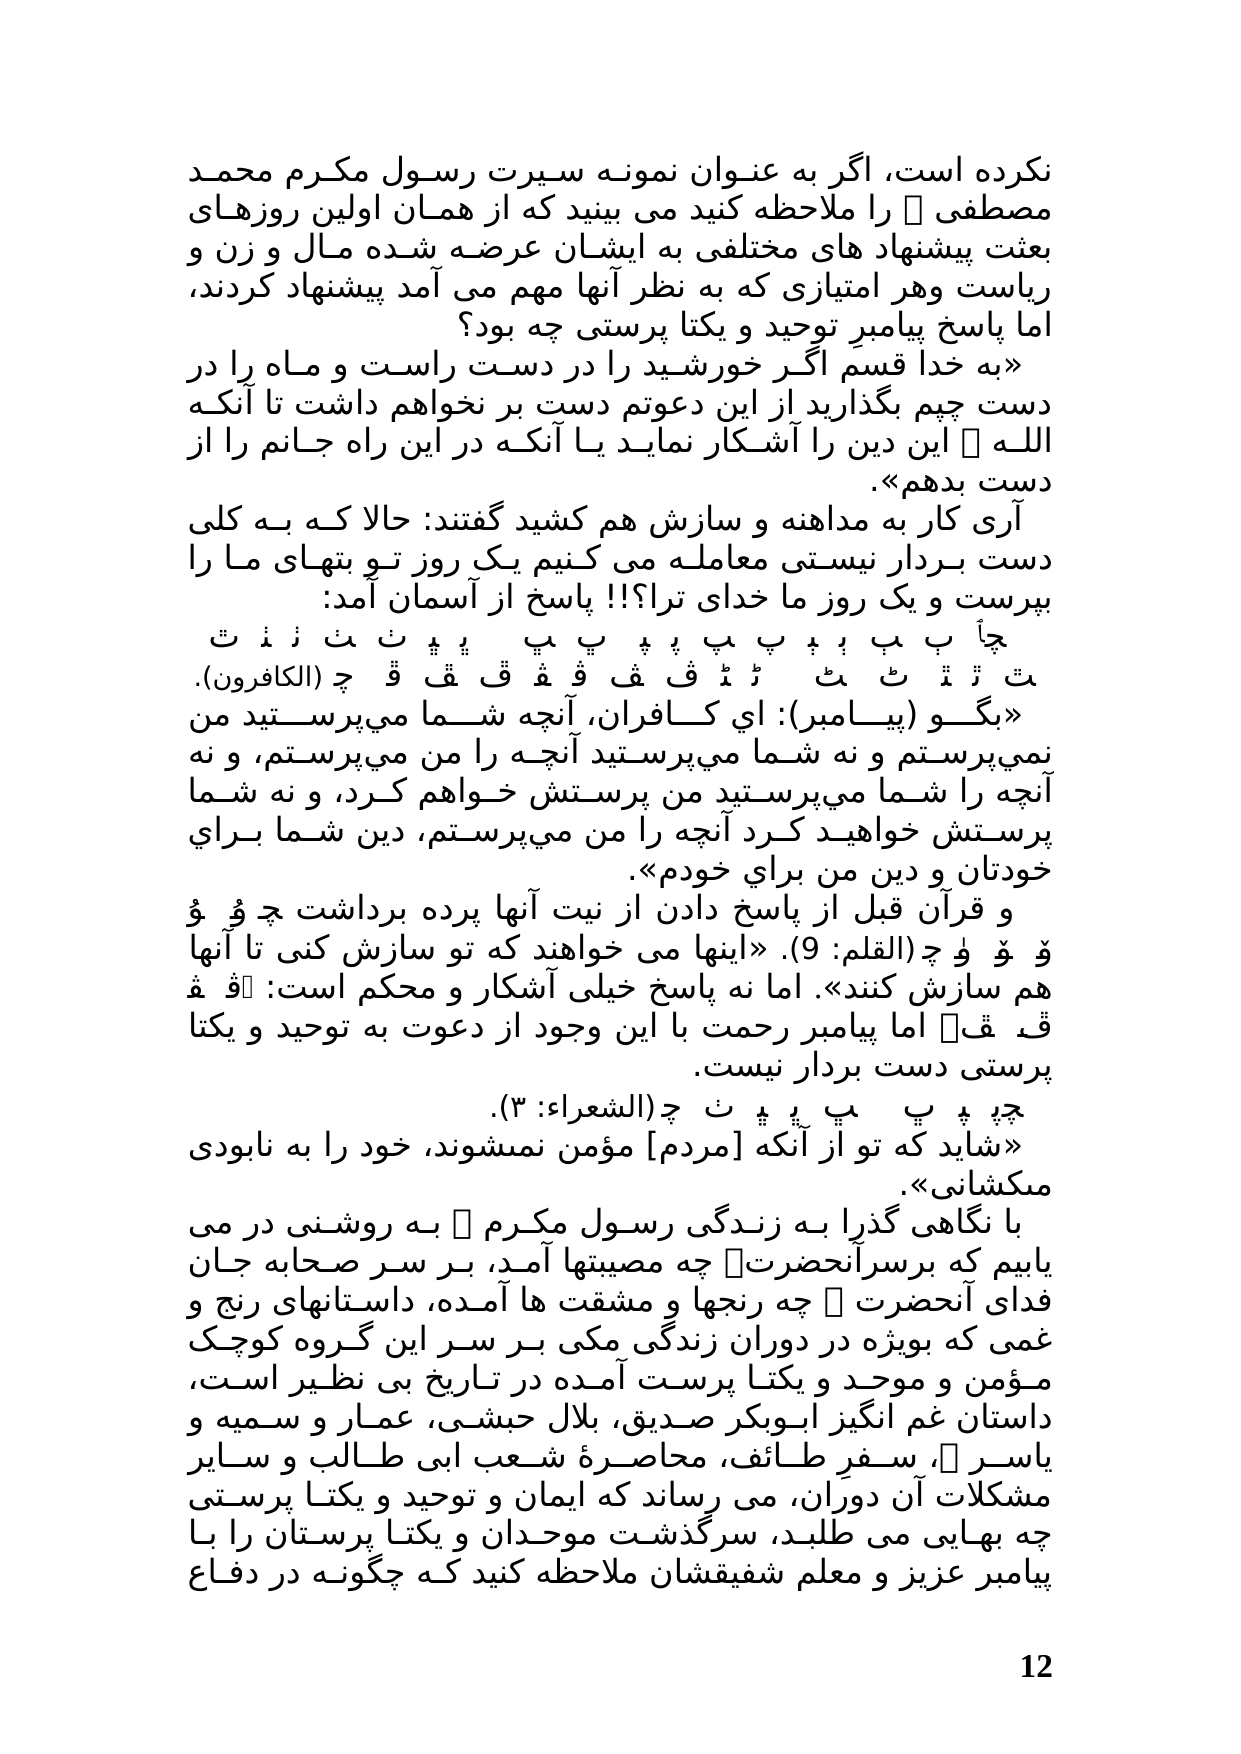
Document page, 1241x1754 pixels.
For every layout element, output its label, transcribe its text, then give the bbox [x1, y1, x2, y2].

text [187, 150, 1053, 344]
text «شايد كه تو از آنكه [مردم‏] مؤمن نمى‏شوند، خود را به نابودى مى‏كشانى». [187, 1125, 1053, 1203]
text ﭽﭘ ﭙ ﭚ ﭛ ﭜ ﭝ ﭞ ﭼ (الشعراء: ٣). [187, 1084, 1053, 1125]
text آری کار به مداهنه و سازش هم کشید گفتند: حالا که به کلی دست بردار نیستی معامله می کنیم یک روز تو بتهای ما را بپرست و یک روز ما خدای ترا؟!! پاسخ از آسمان آمد: [187, 500, 1053, 616]
text و قرآن قبل از پاسخ دادن از نیت آنها پرده برداشت ﭽ ﯗ ﯘ ﯙ ﯚ ﯛ ﭼ (القلم: 9). «اینها می خواهند که تو سازش کنی تا آنها هم سازش کنند». اما نه پاسخ خیلی آشکار و محکم است: ﭬ ﭭ ﭮ ﭯ اما پیامبر رحمت با این وجود از دعوت به توحید و یکتا پرستی دست بردار نیست. [187, 888, 1053, 1084]
text «بگو (پیامبر): اي‌ كافران‌، آنچه‌ شما مي‌پرستيد من‌ نمي‌پرستم و نه‌ شما مي‌پرستيد آنچه را‌ من‌ مي‌پرستم،‌ و نه‌ آنچه‌ را شما مي‌پرستيد من‌ پرستش‌ خواهم‌ كرد، و نه‌ شما پرستش‌ خواهيد كرد آنچه‌ را من‌ مي‌پرستم، دين‌ شما براي‌ خودتان‌ و دين‌ من‌ براي‌ خودم»‌. [187, 694, 1053, 888]
text ﭽﭑ ﭒ ﭓ ﭔ ﭕ ﭖ ﭗ ﭘ ﭙ ﭚ ﭛ ﭜ ﭝ ﭞ ﭟ ﭠ ﭡ ﭢ ﭣ ﭤ ﭥ ﭦ ﭧ ﭨ ﭩ ﭪ ﭫ ﭬ ﭭ ﭮ ﭯ ﭰ ﭼ (الكافرون). [187, 616, 1053, 694]
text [187, 1203, 1053, 1592]
text «به خدا قسم اگر خورشید را در دست راست و ماه را در دست چپم بگذارید از این دعوتم دست بر نخواهم داشت تا آنکه الله این دین را آشکار نماید یا آنکه در این راه جانم را از دست بدهم». [187, 344, 1053, 500]
